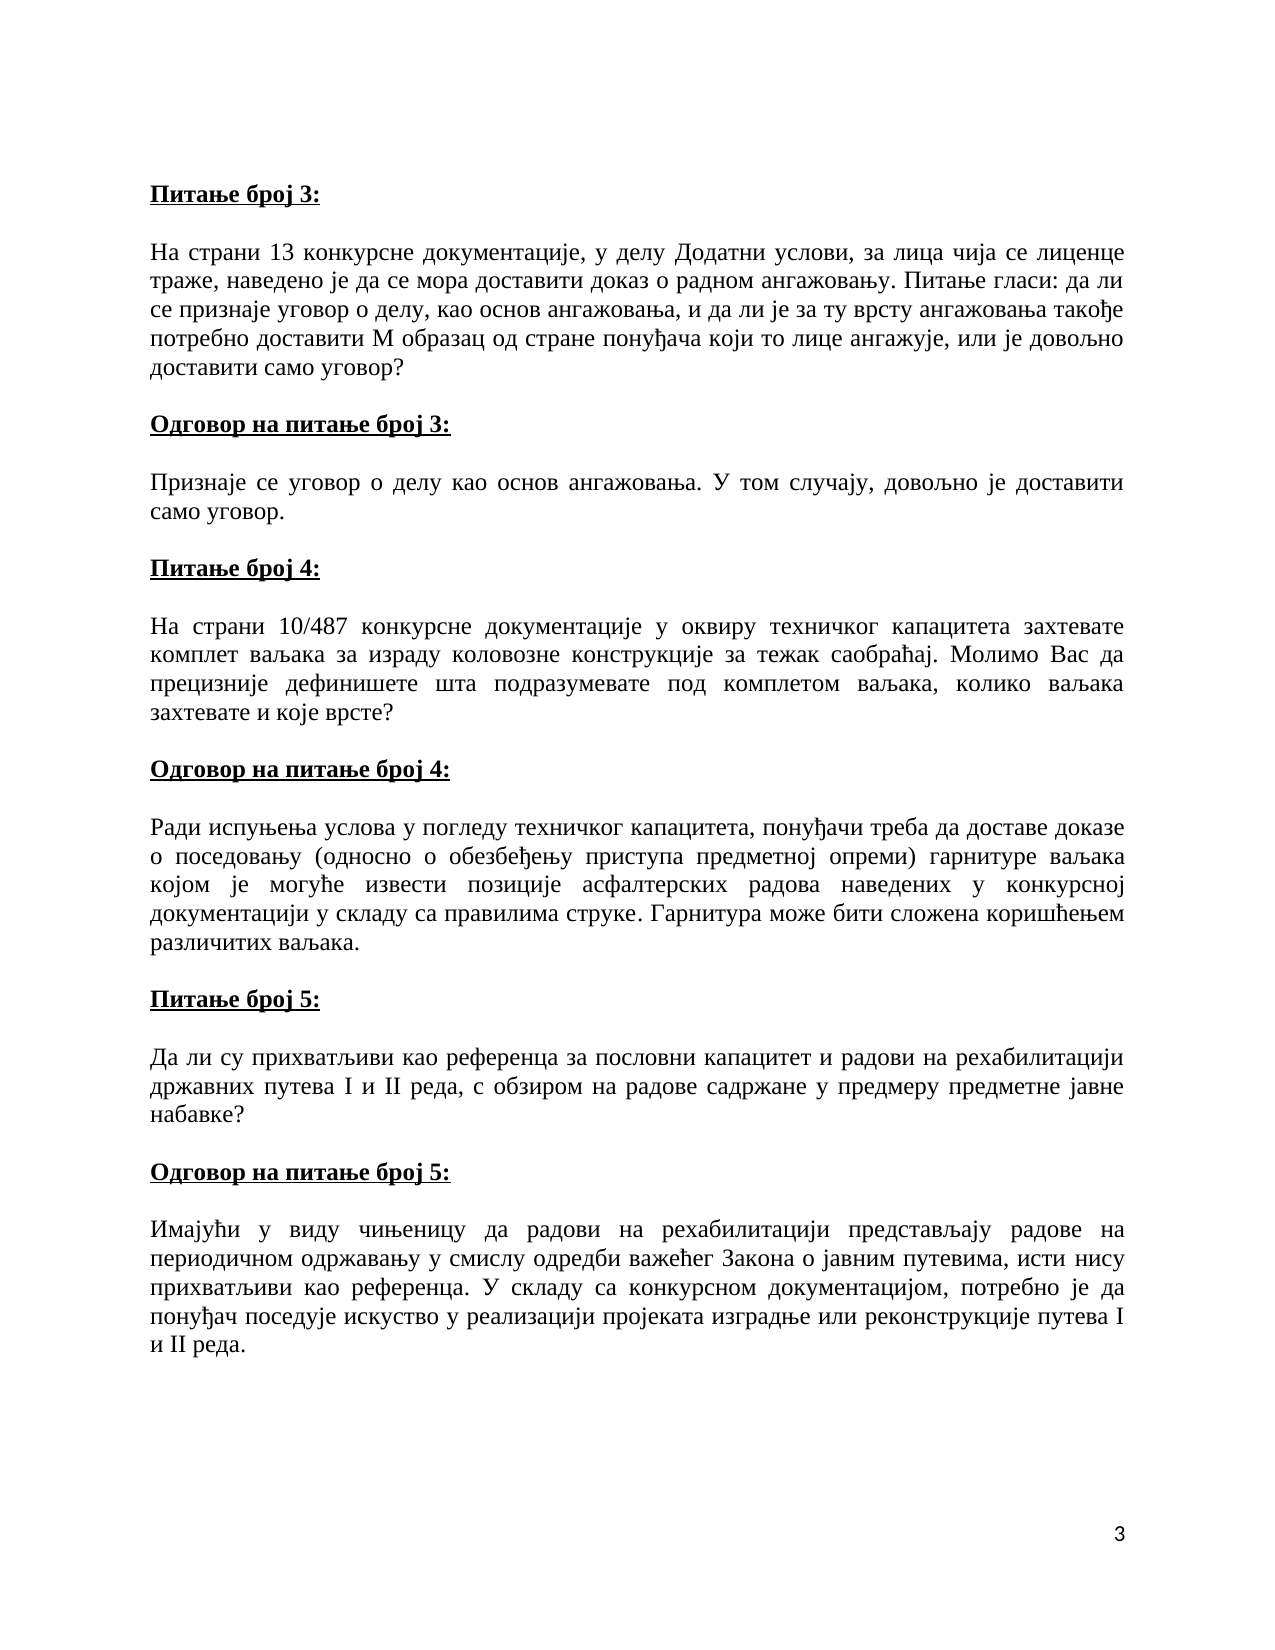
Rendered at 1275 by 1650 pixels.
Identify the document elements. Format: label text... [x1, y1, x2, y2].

text Одговор на питање број 4: [150, 754, 1125, 783]
text Питање број 3: [150, 179, 1125, 207]
text На страни 13 конкурсне документације, у делу Додатни услови, за лица чија се лиценце траже, наведено је да се мора доставити доказ о радном ангажовању. Питање гласи: да ли се признаје уговор о делу, као основ ангажовања, и да ли је за ту врсту ангажовања такође потребно доставити М образац од стране понуђача који то лице ангажује, или је довољно доставити само уговор? [150, 237, 1125, 380]
text Признаје се уговор о делу као основ ангажовања. У том случају, довољно је доставити само уговор. [150, 467, 1125, 524]
text Да ли су прихватљиви као референца за пословни капацитет и радови на рехабилитацији државних путева I и II реда, с обзиром на радове садржане у предмеру предметне јавне набавке? [150, 1042, 1125, 1128]
text На страни 10/487 конкурсне документације у оквиру техничког капацитета захтевате комплет ваљака за израду коловозне конструкције за тежак саобраћај. Молимо Вас да прецизније дефинишете шта подразумевате под комплетом ваљака, колико ваљака захтевате и које врсте? [150, 611, 1125, 726]
text Одговор на питање број 3: [150, 409, 1125, 438]
text Питање број 4: [150, 553, 1125, 582]
text Ради испуњења услова у погледу техничког капацитета, понуђачи треба да доставе доказе о поседовању (односно о обезбеђењу приступа предметној опреми) гарнитуре ваљака којом је могуће извести позиције асфалтерских радова наведених у конкурсној документацији у складу са правилима струке. Гарнитура може бити сложена коришћењем различитих ваљака. [150, 812, 1125, 956]
text Питање број 5: [150, 984, 1125, 1013]
text Имајући у виду чињеницу да радови на рехабилитацији представљају радове на периодичном одржавању у смислу одредби важећег Закона о јавним путевима, исти нису прихватљиви као референца. У складу са конкурсном документацијом, потребно је да понуђач поседује искуство у реализацији пројеката изградње или реконструкције путева I и II реда. [150, 1214, 1125, 1358]
text Одговор на питање број 5: [150, 1157, 1125, 1186]
